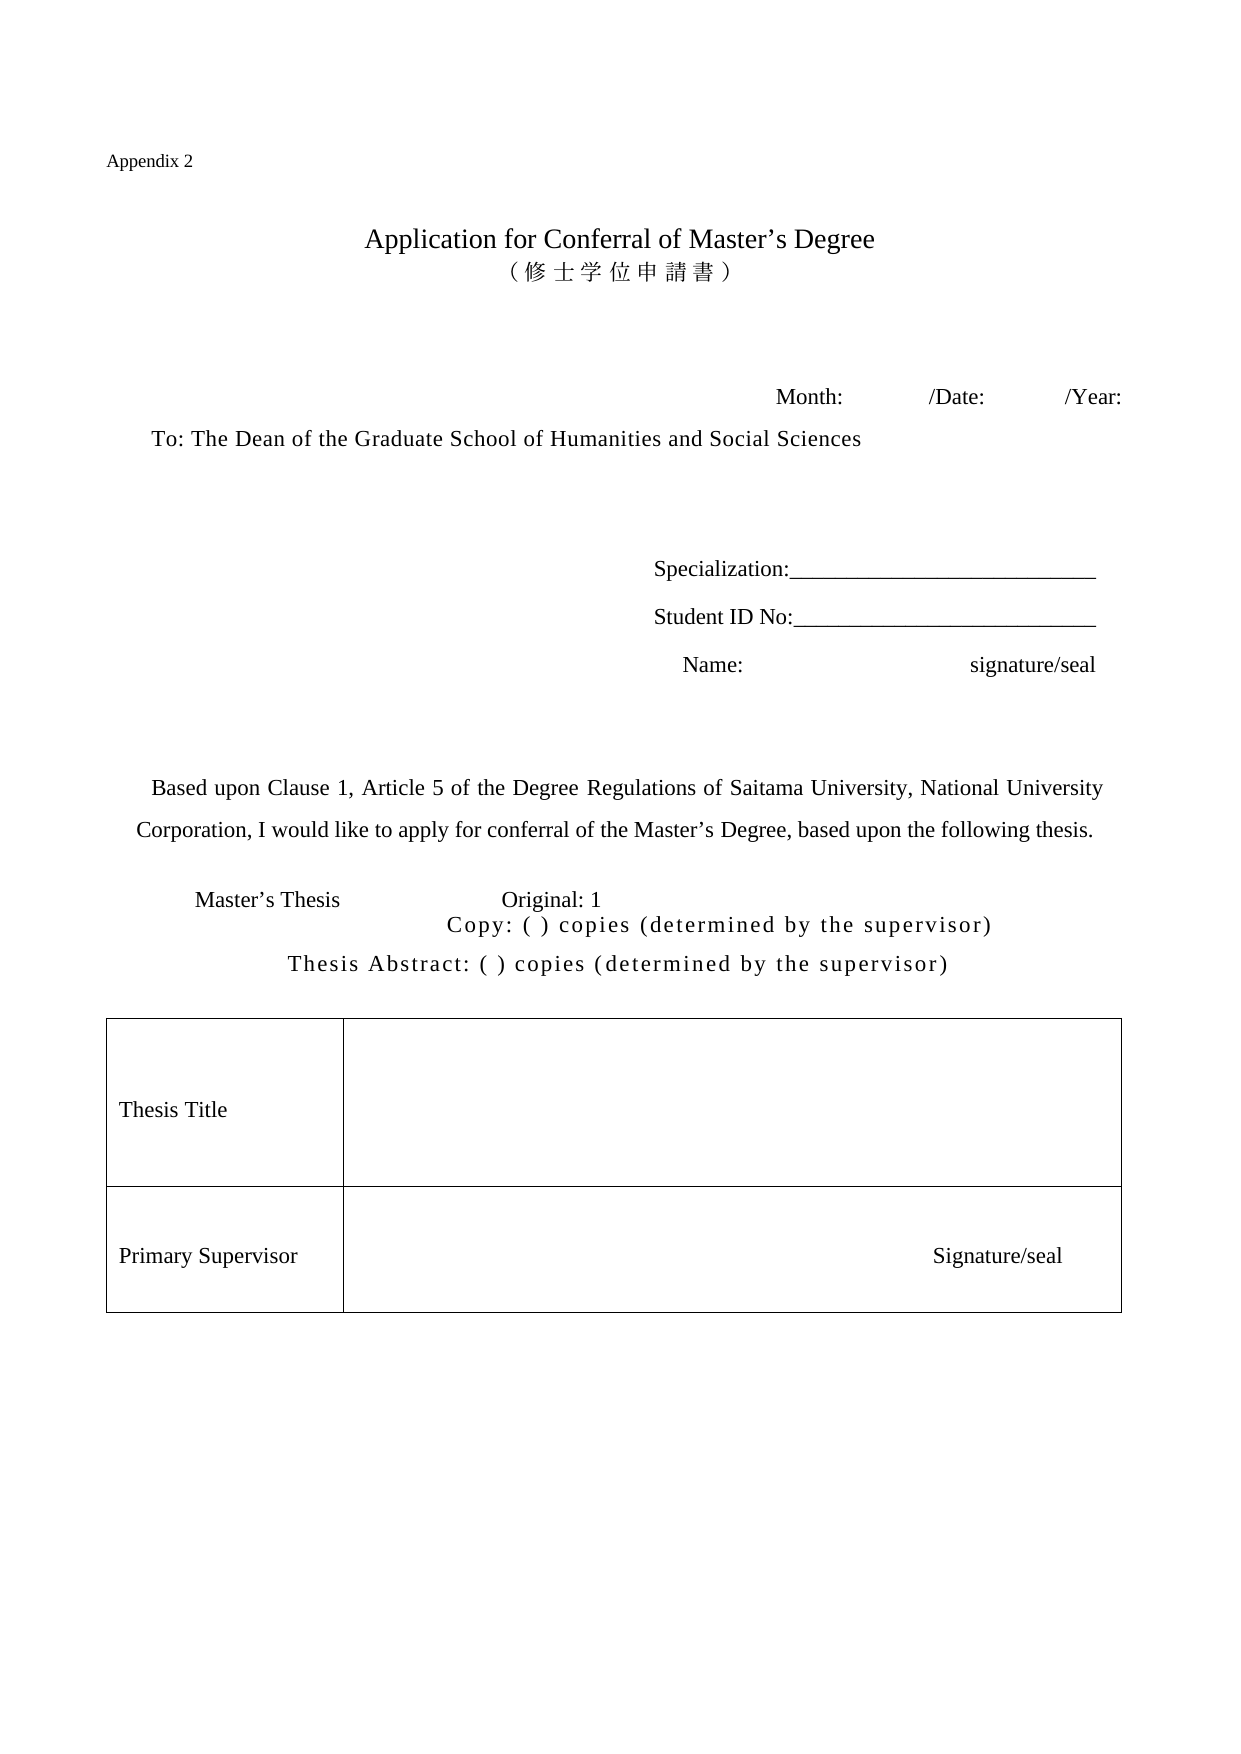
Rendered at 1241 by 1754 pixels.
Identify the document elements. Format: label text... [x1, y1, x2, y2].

table_cell Signature/seal [344, 1187, 1121, 1312]
text Based upon Clause 1, Article 5 of the Degree Regulations of Saitama University, National University Corporation, I would like to apply for conferral of the Master’s Degree, based upon the following thesis. [136, 762, 1104, 846]
text Master’s Thesis Original: 1 [194, 887, 1134, 912]
table_header [344, 1019, 1121, 1186]
text Specialization: [653, 555, 1134, 582]
table_cell Primary Supervisor [107, 1187, 343, 1312]
text Thesis Abstract: ( ) copies (determined by the supervisor) [106, 952, 1134, 977]
text （修士学位申請書） [106, 255, 1134, 287]
text To: The Dean of the Graduate School of Humanities and Social Sciences [151, 425, 1134, 452]
text Appendix 2 [106, 149, 1134, 172]
table_header Thesis Title [107, 1019, 343, 1186]
text Name: signature/seal [653, 650, 1134, 678]
text Application for Conferral of Master’s Degree [106, 221, 1134, 255]
text Student ID No: [653, 603, 1134, 630]
text Copy: ( ) copies (determined by the supervisor) [308, 912, 1134, 937]
text Month: /Date: /Year: [106, 383, 1122, 410]
